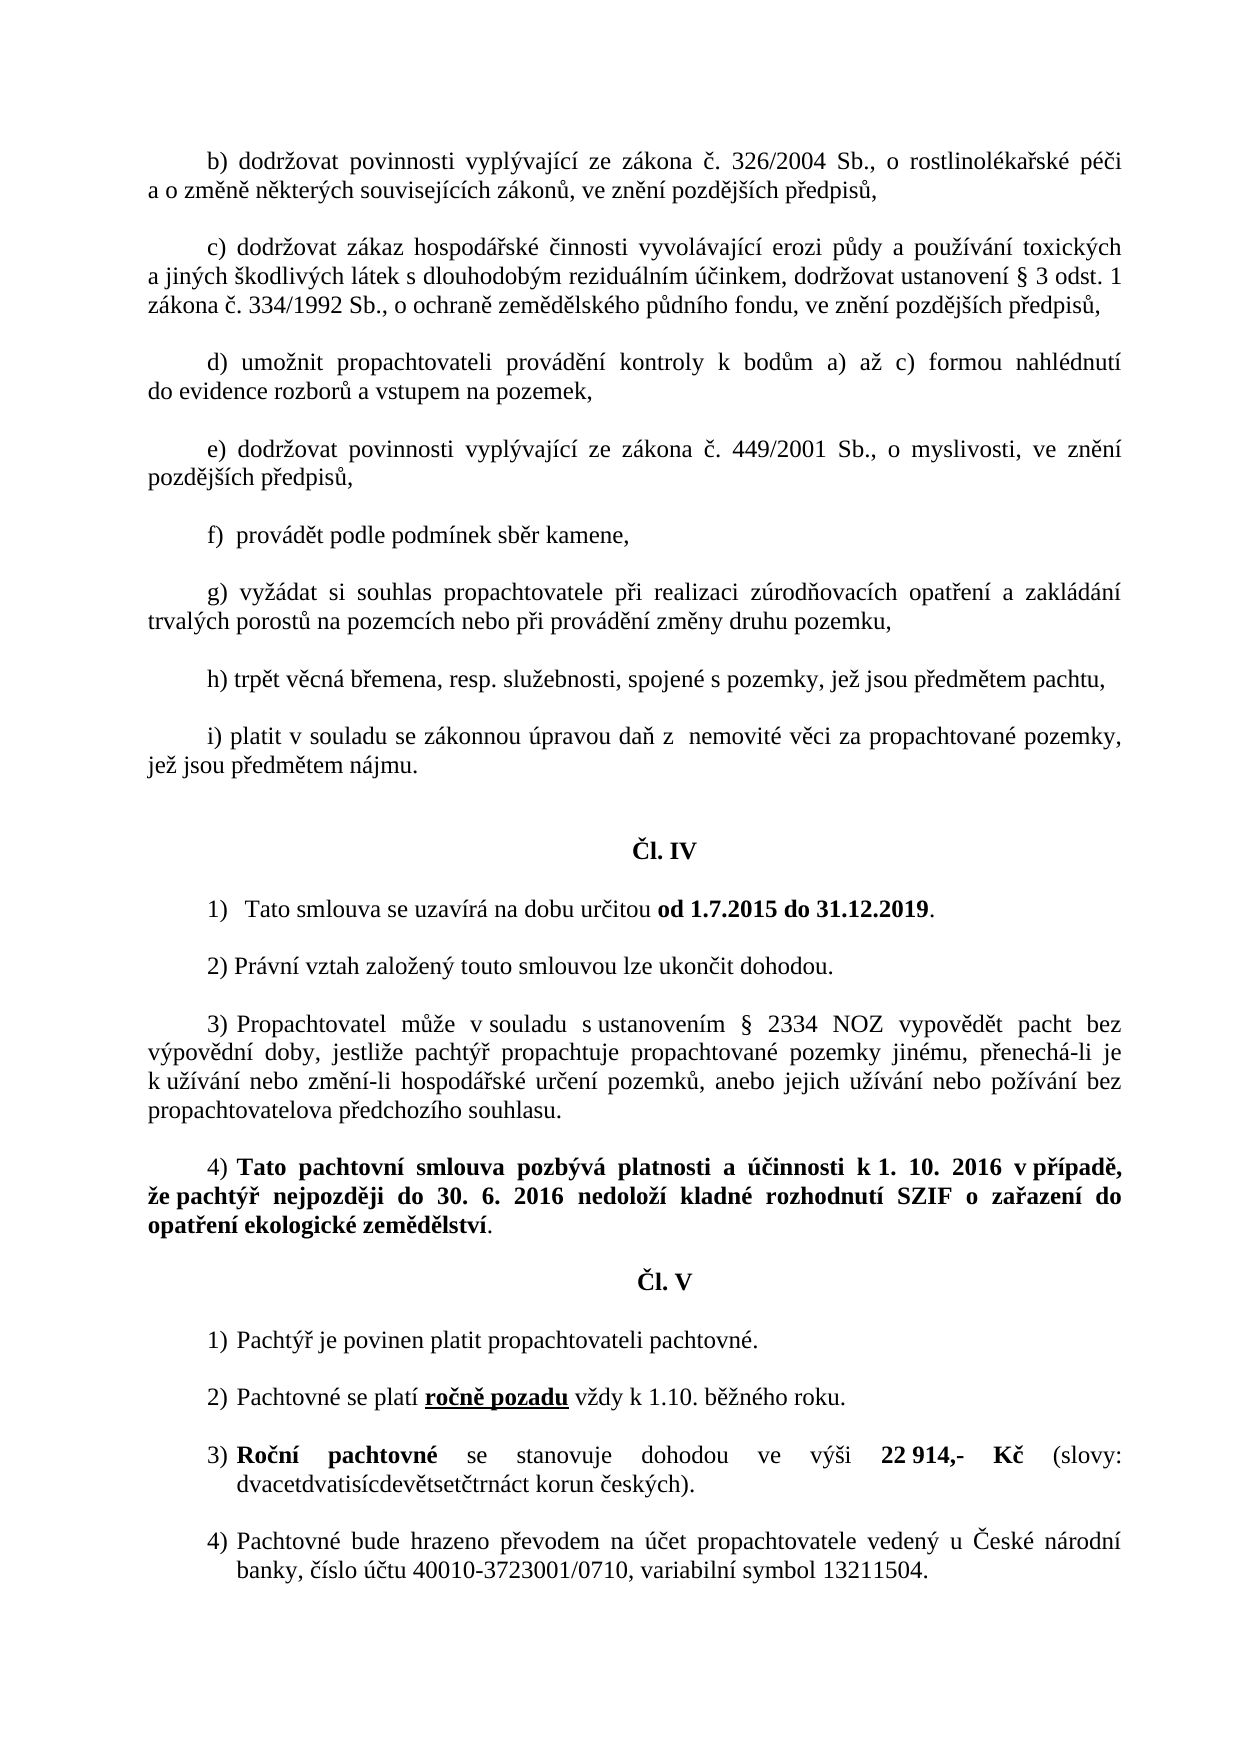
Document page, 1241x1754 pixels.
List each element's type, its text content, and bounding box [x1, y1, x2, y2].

text c) dodržovat zákaz hospodářské činnosti vyvolávající erozi půdy a používání toxických a jiných škodlivých látek s dlouhodobým reziduálním účinkem, dodržovat ustanovení § 3 odst. 1 zákona č. 334/1992 Sb., o ochraně zemědělského půdního fondu, ve znění pozdějších předpisů, [148, 232, 1122, 319]
text h) trpět věcná břemena, resp. služebnosti, spojené s pozemky, jež jsou předmětem pachtu, [148, 664, 1122, 692]
text 2) Právní vztah založený touto smlouvou lze ukončit dohodou. [148, 951, 1122, 980]
text b) dodržovat povinnosti vyplývající ze zákona č. 326/2004 Sb., o rostlinolékařské péči a o změně některých souvisejících zákonů, ve znění pozdějších předpisů, [148, 146, 1122, 204]
list Pachtýř je povinen platit propachtovateli pachtovné. [207, 1325, 1122, 1354]
text 4) Tato pachtovní smlouva pozbývá platnosti a účinnosti k 1. 10. 2016 v případě, že pachtýř nejpozději do 30. 6. 2016 nedoloží kladné rozhodnutí SZIF o zařazení do opatření ekologické zemědělství. [148, 1152, 1122, 1239]
text d) umožnit propachtovateli provádění kontroly k bodům a) až c) formou nahlédnutí do evidence rozborů a vstupem na pozemek, [148, 347, 1122, 405]
subtitle Čl. IV [148, 836, 1122, 865]
list Pachtovné se platí ročně pozadu vždy k 1.10. běžného roku. [207, 1382, 1122, 1411]
text g) vyžádat si souhlas propachtovatele při realizaci zúrodňovacích opatření a zakládání trvalých porostů na pozemcích nebo při provádění změny druhu pozemku, [148, 577, 1122, 635]
text i) platit v souladu se zákonnou úpravou daň z nemovité věci za propachtované pozemky, jež jsou předmětem nájmu. [148, 721, 1122, 779]
list Roční pachtovné se stanovuje dohodou ve výši 22 914,- Kč (slovy: dvacetdvatisícdevětsetčtrnáct korun českých). [207, 1440, 1122, 1497]
list Pachtovné bude hrazeno převodem na účet propachtovatele vedený u České národní banky, číslo účtu 40010-3723001/0710, variabilní symbol 13211504. [207, 1526, 1122, 1584]
list Tato smlouva se uzavírá na dobu určitou od 1.7.2015 do 31.12.2019. [207, 894, 1122, 922]
text e) dodržovat povinnosti vyplývající ze zákona č. 449/2001 Sb., o myslivosti, ve znění pozdějších předpisů, [148, 434, 1122, 491]
text 3) Propachtovatel může v souladu s ustanovením § 2334 NOZ vypovědět pacht bez výpovědní doby, jestliže pachtýř propachtuje propachtované pozemky jinému, přenechá-li je k užívání nebo změní-li hospodářské určení pozemků, anebo jejich užívání nebo požívání bez propachtovatelova předchozího souhlasu. [148, 1009, 1122, 1124]
text f) provádět podle podmínek sběr kamene, [148, 520, 1122, 549]
text Čl. V [148, 1267, 1122, 1296]
